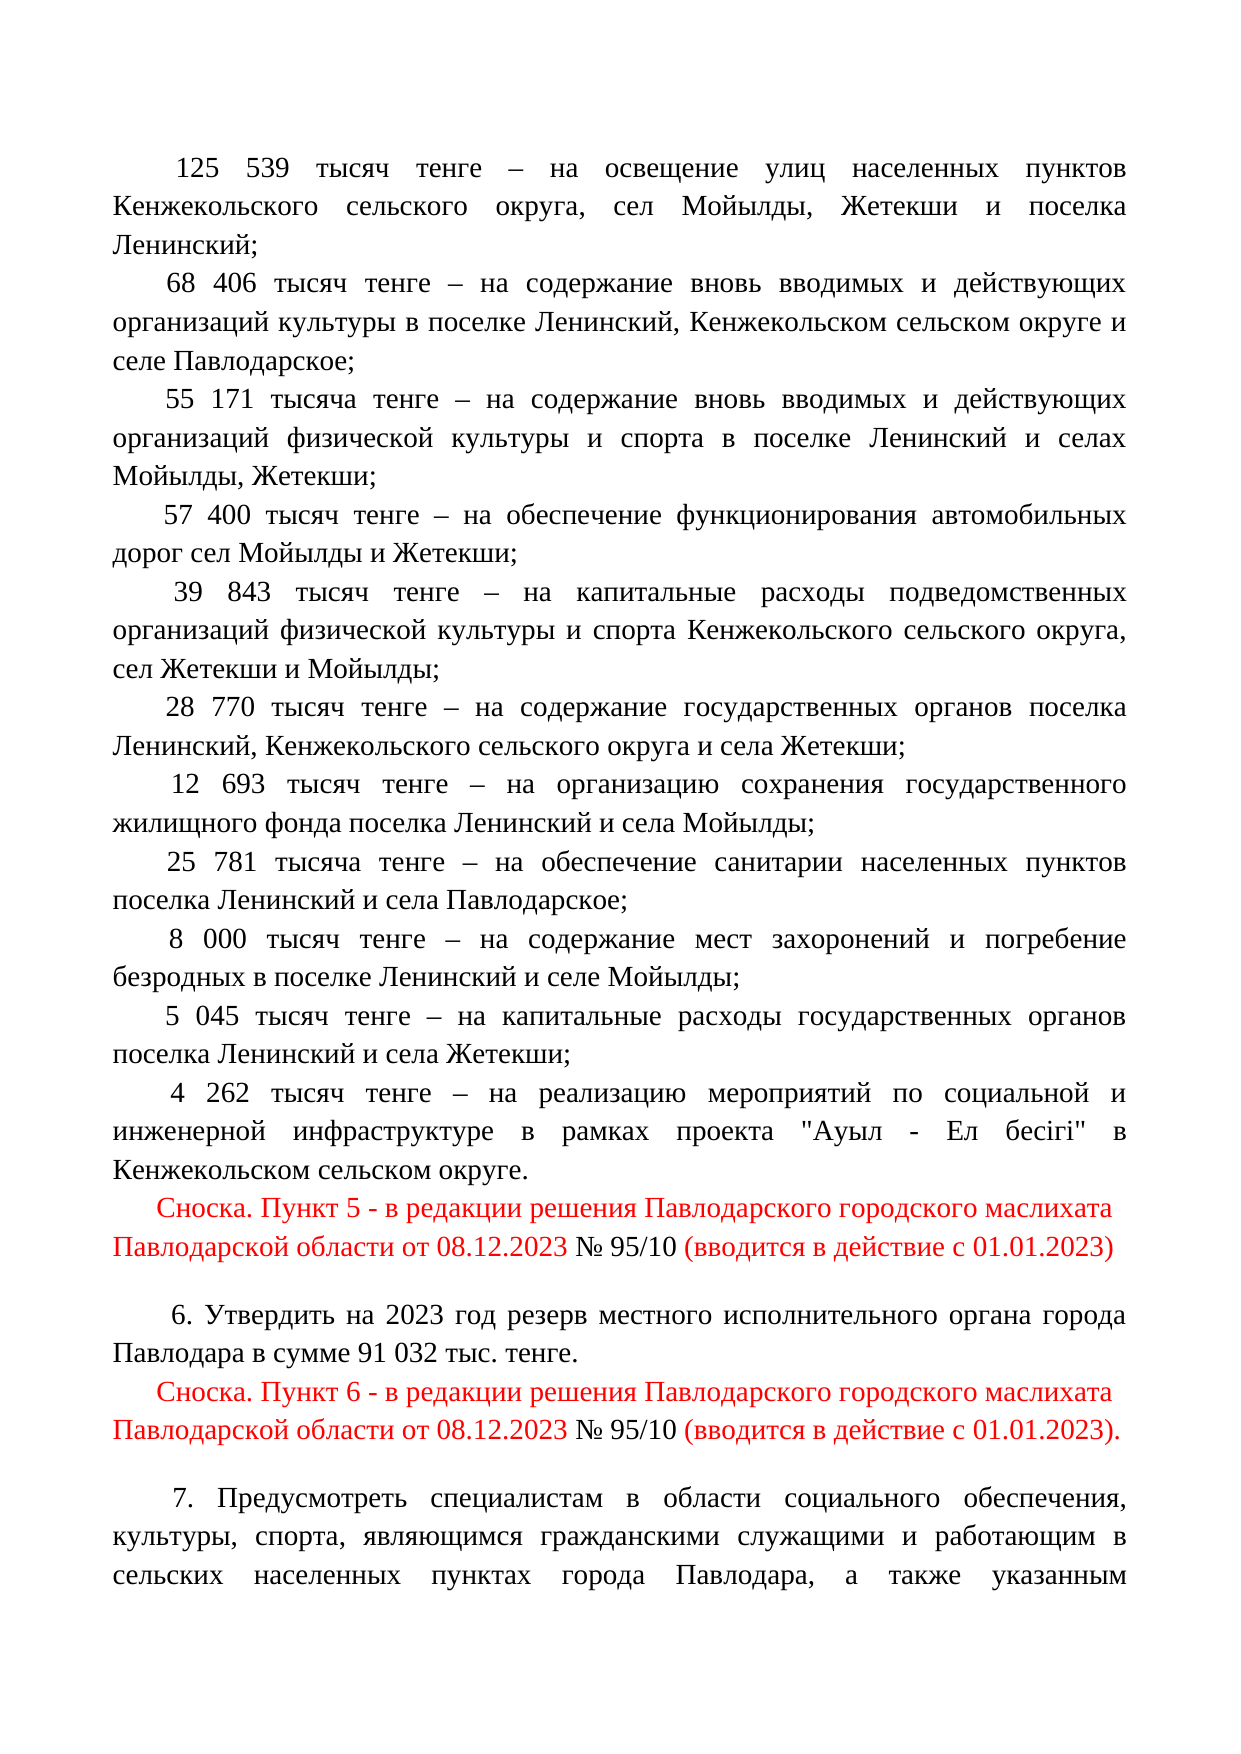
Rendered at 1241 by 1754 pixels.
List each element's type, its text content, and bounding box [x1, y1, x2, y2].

text 125 539 тысяч тенге – на освещение улиц населенных пунктов Кенжекольского сельского округа, сел Мойылды, Жетекши и поселка Ленинский; [112, 150, 1128, 261]
text 5 045 тысяч тенге – на капитальные расходы государственных органов поселка Ленинский и села Жетекши; [112, 998, 1128, 1070]
text 8 000 тысяч тенге – на содержание мест захоронений и погребение безродных в поселке Ленинский и селе Мойылды; [112, 921, 1128, 993]
text 4 262 тысяч тенге – на реализацию мероприятий по социальной и инженерной инфраструктуре в рамках проекта "Ауыл - Ел бесігі" в Кенжекольском сельском округе. [112, 1075, 1128, 1186]
text 6. Утвердить на 2023 год резерв местного исполнительного органа города Павлодара в сумме 91 032 тыс. тенге. [112, 1297, 1128, 1369]
text Сноска. Пункт 5 - в редакции решения Павлодарского городского маслихата Павлодарской области от 08.12.2023 № 95/10 (вводится в действие с 01.01.2023) [112, 1191, 1128, 1293]
text 55 171 тысяча тенге – на содержание вновь вводимых и действующих организаций физической культуры и спорта в поселке Ленинский и селах Мойылды, Жетекши; [112, 381, 1128, 492]
text 28 770 тысяч тенге – на содержание государственных органов поселка Ленинский, Кенжекольского сельского округа и села Жетекши; [112, 689, 1128, 762]
text Сноска. Пункт 6 - в редакции решения Павлодарского городского маслихата Павлодарской области от 08.12.2023 № 95/10 (вводится в действие с 01.01.2023). [112, 1374, 1128, 1476]
text 12 693 тысяч тенге – на организацию сохранения государственного жилищного фонда поселка Ленинский и села Мойылды; [112, 767, 1128, 839]
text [112, 1480, 1128, 1591]
text 39 843 тысяч тенге – на капитальные расходы подведомственных организаций физической культуры и спорта Кенжекольского сельского округа, сел Жетекши и Мойылды; [112, 574, 1128, 684]
text 57 400 тысяч тенге – на обеспечение функционирования автомобильных дорог сел Мойылды и Жетекши; [112, 497, 1128, 569]
text 25 781 тысяча тенге – на обеспечение санитарии населенных пунктов поселка Ленинский и села Павлодарское; [112, 844, 1128, 916]
text 68 406 тысяч тенге – на содержание вновь вводимых и действующих организаций культуры в поселке Ленинский, Кенжекольском сельском округе и селе Павлодарское; [112, 266, 1128, 376]
